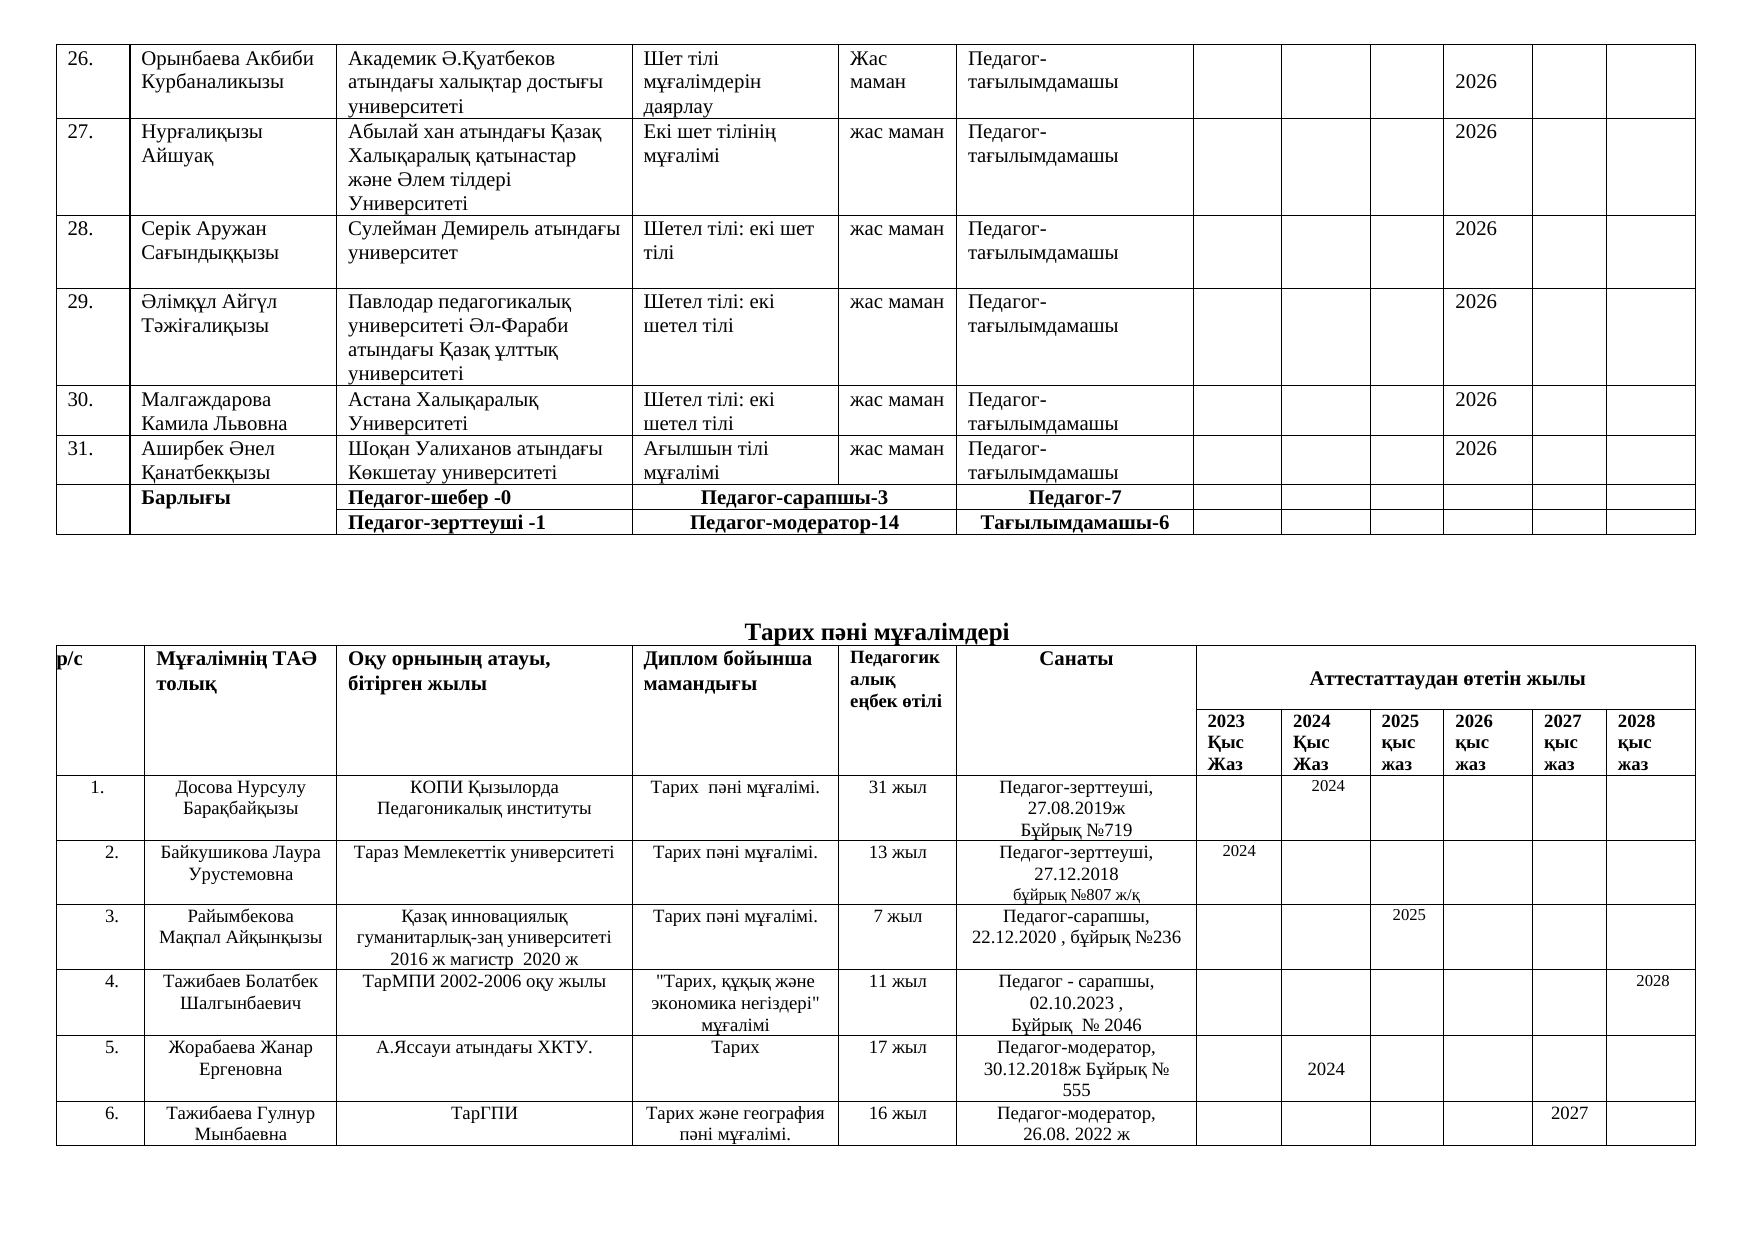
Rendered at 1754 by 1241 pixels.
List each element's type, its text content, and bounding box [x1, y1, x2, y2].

table_cell Педагог-тағылымдамашы [957, 216, 1193, 288]
table_cell жас маман [839, 119, 956, 215]
table_cell [57, 1036, 144, 1101]
table_cell ТарГПИ [337, 1102, 632, 1145]
table_cell [1194, 436, 1281, 484]
table_cell Тағылымдамашы-6 [957, 510, 1193, 534]
table_cell Педагог-зерттеуші, 27.12.2018 бұйрық №807 ж/қ [957, 841, 1196, 903]
table_cell 11 жыл [839, 970, 956, 1035]
table_cell Қазақ инновациялық гуманитарлық-заң университеті 2016 ж магистр 2020 ж [337, 905, 632, 969]
table_cell [1444, 905, 1532, 969]
table_cell 13 жыл [839, 841, 956, 903]
table_cell [1533, 1036, 1606, 1101]
table_cell 2026 [1444, 386, 1532, 434]
table_cell [1607, 45, 1695, 118]
table_cell жас маман [839, 386, 956, 434]
table_cell жас маман [839, 289, 956, 385]
table_cell [1607, 841, 1695, 903]
table_cell [1607, 119, 1695, 215]
table_cell Шет тілі мұғалімдерін даярлау [633, 45, 838, 118]
table_cell Сулейман Демирель атындағы университет [337, 216, 632, 288]
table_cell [957, 1102, 1196, 1145]
table_cell [1194, 485, 1281, 509]
table_cell 2026 [1444, 436, 1532, 484]
table_cell Педагог-тағылымдамашы [957, 386, 1193, 434]
table_cell [1607, 485, 1695, 509]
table_cell [57, 776, 144, 840]
table_header Педагогикалық еңбек өтілі [839, 646, 956, 774]
table_cell [1533, 386, 1606, 434]
table_cell [1533, 216, 1606, 288]
table_cell Тарих [633, 1036, 838, 1101]
table_cell [1371, 386, 1443, 434]
table_cell Жас маман [839, 45, 956, 118]
table_cell [1194, 45, 1281, 118]
table_cell Шетел тілі: екі шетел тілі [633, 386, 838, 434]
table_cell [1444, 485, 1532, 509]
table_cell 2026 [1444, 216, 1532, 288]
table_cell 2026 [1444, 289, 1532, 385]
table_cell ТарМПИ 2002-2006 оқу жылы [337, 970, 632, 1035]
table_cell жас маман [839, 216, 956, 288]
table_cell Барлығы [131, 485, 336, 534]
table_cell Абылай хан атындағы Қазақ Халықаралық қатынастар және Әлем тілдері Университеті [337, 119, 632, 215]
table_header Санаты [957, 646, 1196, 774]
table_cell Шетел тілі: екі шетел тілі [633, 289, 838, 385]
table_cell [1194, 119, 1281, 215]
table_cell Тарих пәні мұғалімі. [633, 841, 838, 903]
table_cell [1282, 905, 1370, 969]
table_cell [1197, 776, 1281, 840]
table_cell [1194, 289, 1281, 385]
table_cell 2025 [1371, 905, 1443, 969]
table_cell [57, 436, 129, 484]
table_cell [1533, 289, 1606, 385]
table_cell Шетел тілі: екі шет тілі [633, 216, 838, 288]
table_cell Астана Халықаралық Университеті [337, 386, 632, 434]
table_cell [1197, 1102, 1281, 1145]
table_cell 2028 қыс жаз [1607, 710, 1695, 774]
table_cell [57, 386, 129, 434]
table_cell Малгаждарова Камила Львовна [131, 386, 336, 434]
table_cell Педагог-тағылымдамашы [957, 45, 1193, 118]
table_cell [1607, 1036, 1695, 1101]
table_cell жас маман [839, 436, 956, 484]
table_cell [1444, 970, 1532, 1035]
table_cell [1533, 436, 1606, 484]
table_cell [1194, 216, 1281, 288]
table_cell Серік Аружан Сағындыққызы [131, 216, 336, 288]
table_cell Педагог-тағылымдамашы [957, 436, 1193, 484]
table_cell Педагог-модератор, 30.12.2018ж Бұйрық № 555 [957, 1036, 1196, 1101]
table_cell 17 жыл [839, 1036, 956, 1101]
table_cell [1533, 510, 1606, 534]
table_cell Педагог-модератор-14 [633, 510, 956, 534]
table_cell [1282, 1102, 1370, 1145]
table_cell [57, 216, 129, 288]
table_cell Педагог-сарапшы-3 [633, 485, 956, 509]
table_cell [1371, 485, 1443, 509]
table_cell Педагог-сарапшы, 22.12.2020 , бұйрық №236 [957, 905, 1196, 969]
table_cell Байкушикова Лаура Урустемовна [145, 841, 336, 903]
table_cell [57, 1102, 144, 1145]
table_cell [1533, 45, 1606, 118]
table_cell [1444, 841, 1532, 903]
table_cell Орынбаева Акбиби Курбаналикызы [131, 45, 336, 118]
table_cell 2027 қыс жаз [1533, 710, 1606, 774]
table_cell [1197, 1036, 1281, 1101]
table_cell [1371, 510, 1443, 534]
table_cell Райымбекова Мақпал Айқынқызы [145, 905, 336, 969]
table_cell Педагог-зерттеуші -1 [337, 510, 632, 534]
table_cell КОПИ Қызылорда Педагоникалық институты [337, 776, 632, 840]
table_cell [57, 485, 129, 534]
table_cell [1282, 510, 1370, 534]
table_cell Тарих пәні мұғалімі. [633, 905, 838, 969]
table_cell Педагог-шебер -0 [337, 485, 632, 509]
table_cell "Тарих, құқық және экономика негіздері" мұғалімі [633, 970, 838, 1035]
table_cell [633, 1102, 838, 1145]
table_cell [1607, 436, 1695, 484]
table_cell 2024 Қыс Жаз [1282, 710, 1370, 774]
table_cell Педагог-тағылымдамашы [957, 119, 1193, 215]
table_cell 2024 [1282, 1036, 1370, 1101]
table_cell Педагог - сарапшы, 02.10.2023 , Бұйрық № 2046 [957, 970, 1196, 1035]
table_cell [1607, 1102, 1695, 1145]
table_cell [1444, 510, 1532, 534]
table_cell [1371, 436, 1443, 484]
table_cell [1533, 485, 1606, 509]
table_cell [1371, 776, 1443, 840]
table_cell [1197, 905, 1281, 969]
table_cell [1197, 970, 1281, 1035]
table_cell 7 жыл [839, 905, 956, 969]
text Тарих пәні мұғалімдері [118, 617, 1636, 645]
table_cell [1371, 1102, 1443, 1145]
table_cell 2026 [1444, 119, 1532, 215]
table_cell [1533, 841, 1606, 903]
table_cell [1282, 386, 1370, 434]
table_cell [1282, 289, 1370, 385]
table_cell [1371, 45, 1443, 118]
table_cell [57, 289, 129, 385]
table_cell [1282, 841, 1370, 903]
table_cell Әлімқұл Айгүл Тәжіғалиқызы [131, 289, 336, 385]
table_cell Нурғалиқызы Айшуақ [131, 119, 336, 215]
table_cell Тарих пәні мұғалімі. [633, 776, 838, 840]
table_cell [57, 45, 129, 118]
table_cell 2026 қыс жаз [1444, 710, 1532, 774]
table_cell Академик Ә.Қуатбеков атындағы халықтар достығы университеті [337, 45, 632, 118]
table_cell Ағылшын тілі мұғалімі [633, 436, 838, 484]
table_cell [1607, 289, 1695, 385]
table_cell Педагог-7 [957, 485, 1193, 509]
table_header р/с [57, 646, 144, 774]
table_cell 31 жыл [839, 776, 956, 840]
table_cell [1607, 216, 1695, 288]
table_cell [1533, 119, 1606, 215]
table_cell [1444, 776, 1532, 840]
table_cell [1194, 386, 1281, 434]
table_cell [1282, 485, 1370, 509]
table_cell Шоқан Уалиханов атындағы Көкшетау университеті [337, 436, 632, 484]
table_header Мұғалімнің ТАӘ толық [145, 646, 336, 774]
table_cell [1371, 1036, 1443, 1101]
table_cell [1282, 970, 1370, 1035]
table_cell 2024 [1282, 776, 1370, 840]
table_cell [1371, 119, 1443, 215]
table_cell [1533, 776, 1606, 840]
table_cell [1371, 289, 1443, 385]
table_cell Аширбек Әнел Қанатбекқызы [131, 436, 336, 484]
table_header Аттестаттаудан өтетін жылы [1197, 646, 1695, 709]
table_header Диплом бойынша мамандығы [633, 646, 838, 774]
table_cell Жорабаева Жанар Ергеновна [145, 1036, 336, 1101]
table_cell [57, 119, 129, 215]
table_cell [1282, 436, 1370, 484]
table_cell Педагог-тағылымдамашы [957, 289, 1193, 385]
table_cell Екі шет тілінің мұғалімі [633, 119, 838, 215]
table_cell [145, 1102, 336, 1145]
table_cell 16 жыл [839, 1102, 956, 1145]
table_cell Тараз Мемлекеттік университеті [337, 841, 632, 903]
table_cell [1607, 510, 1695, 534]
table_cell [57, 970, 144, 1035]
table_cell [1371, 216, 1443, 288]
table_cell Тажибаев Болатбек Шалгынбаевич [145, 970, 336, 1035]
table_cell Досова Нурсулу Барақбайқызы [145, 776, 336, 840]
table_cell [1282, 216, 1370, 288]
table_cell [1607, 776, 1695, 840]
table_cell [1533, 970, 1606, 1035]
table_cell [1444, 1036, 1532, 1101]
table_cell Павлодар педагогикалық университеті Әл-Фараби атындағы Қазақ ұлттық университеті [337, 289, 632, 385]
table_cell [1607, 905, 1695, 969]
table_cell [1371, 970, 1443, 1035]
table_header Оқу орнының атауы, бітірген жылы [337, 646, 632, 774]
table_cell [57, 905, 144, 969]
table_cell 2024 [1197, 841, 1281, 903]
table_cell 2028 [1607, 970, 1695, 1035]
table_cell [57, 841, 144, 903]
table_cell [1194, 510, 1281, 534]
table_cell Педагог-зерттеуші, 27.08.2019ж Бұйрық №719 [957, 776, 1196, 840]
table_cell 2026 [1444, 45, 1532, 118]
table_cell 2027 [1533, 1102, 1606, 1145]
table_cell [1282, 45, 1370, 118]
table_cell А.Яссауи атындағы ХКТУ. [337, 1036, 632, 1101]
table_cell [1371, 841, 1443, 903]
table_cell [1607, 386, 1695, 434]
table_cell [1444, 1102, 1532, 1145]
table_cell 2023 Қыс Жаз [1197, 710, 1281, 774]
table_cell [1533, 905, 1606, 969]
table_cell [1282, 119, 1370, 215]
table_cell 2025 қыс жаз [1371, 710, 1443, 774]
